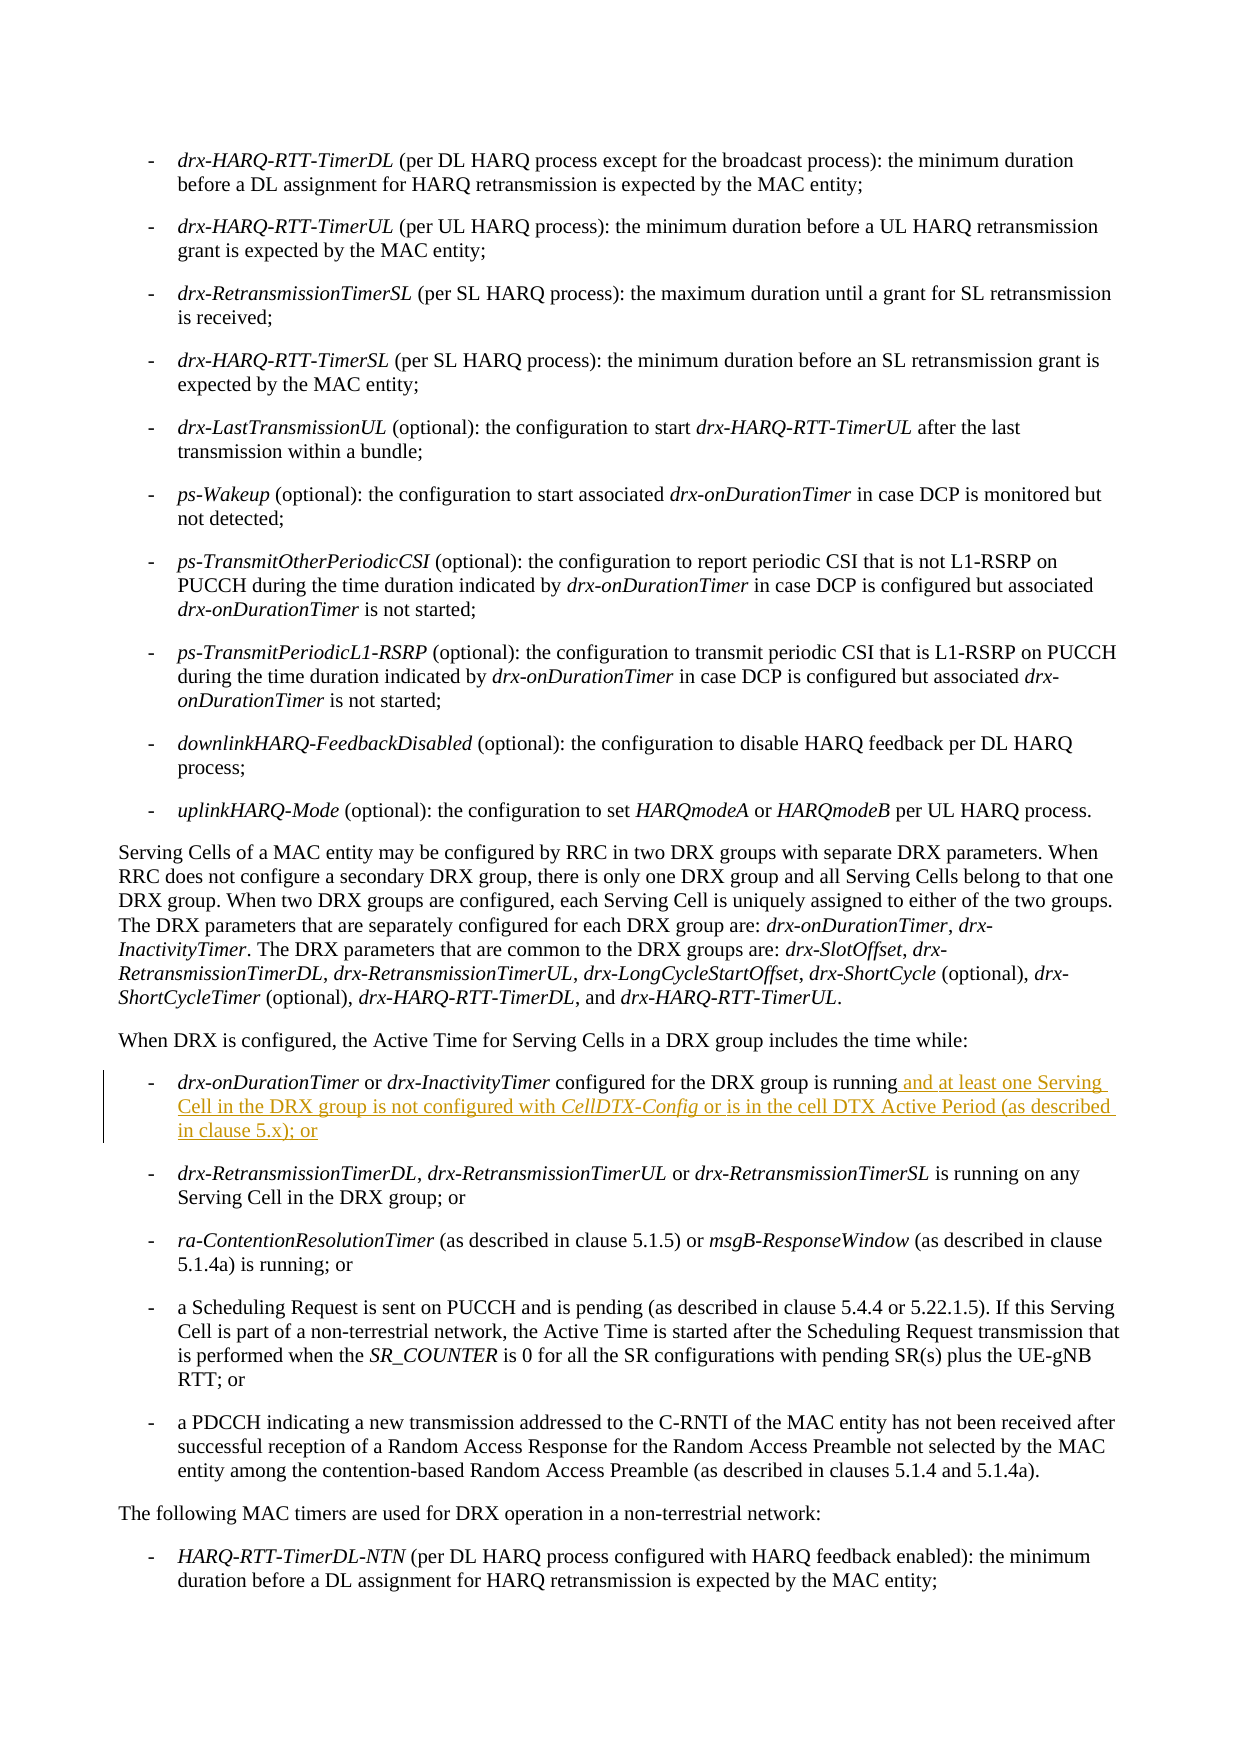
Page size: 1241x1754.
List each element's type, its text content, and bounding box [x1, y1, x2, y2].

text - a Scheduling Request is sent on PUCCH and is pending (as described in clause 5.4.4 or 5.22.1.5). If this Serving Cell is part of a non-terrestrial network, the Active Time is started after the Scheduling Request transmission that is performed when the SR_COUNTER is 0 for all the SR configurations with pending SR(s) plus the UE-gNB RTT; or [148, 1295, 1122, 1391]
text - drx-onDurationTimer or drx-InactivityTimer configured for the DRX group is running [148, 1070, 1122, 1142]
text When DRX is configured, the Active Time for Serving Cells in a DRX group includes the time while: [118, 1027, 1122, 1052]
text Serving Cells of a MAC entity may be configured by RRC in two DRX groups with separate DRX parameters. When RRC does not configure a secondary DRX group, there is only one DRX group and all Serving Cells belong to that one DRX group. When two DRX groups are configured, each Serving Cell is uniquely assigned to either of the two groups. The DRX parameters that are separately configured for each DRX group are: drx-onDurationTimer, drx-InactivityTimer. The DRX parameters that are common to the DRX groups are: drx-SlotOffset, drx-RetransmissionTimerDL, drx-RetransmissionTimerUL, drx-LongCycleStartOffset, drx-ShortCycle (optional), drx-ShortCycleTimer (optional), drx-HARQ-RTT-TimerDL, and drx-HARQ-RTT-TimerUL. [118, 840, 1122, 1009]
text - ra-ContentionResolutionTimer (as described in clause 5.1.5) or msgB-ResponseWindow (as described in clause 5.1.4a) is running; or [148, 1228, 1122, 1276]
text - drx-LastTransmissionUL (optional): the configuration to start drx-HARQ-RTT-TimerUL after the last transmission within a bundle; [148, 415, 1122, 463]
text - HARQ-RTT-TimerDL-NTN (per DL HARQ process configured with HARQ feedback enabled): the minimum duration before a DL assignment for HARQ retransmission is expected by the MAC entity; [148, 1544, 1122, 1592]
text - ps-TransmitOtherPeriodicCSI (optional): the configuration to report periodic CSI that is not L1-RSRP on PUCCH during the time duration indicated by drx-onDurationTimer in case DCP is configured but associated drx-onDurationTimer is not started; [148, 549, 1122, 621]
text - ps-TransmitPeriodicL1-RSRP (optional): the configuration to transmit periodic CSI that is L1-RSRP on PUCCH during the time duration indicated by drx-onDurationTimer in case DCP is configured but associated drx-onDurationTimer is not started; [148, 640, 1122, 712]
text - drx-HARQ-RTT-TimerSL (per SL HARQ process): the minimum duration before an SL retransmission grant is expected by the MAC entity; [148, 348, 1122, 396]
text - drx-RetransmissionTimerDL, drx-RetransmissionTimerUL or drx-RetransmissionTimerSL is running on any Serving Cell in the DRX group; or [148, 1161, 1122, 1209]
text - drx-HARQ-RTT-TimerDL (per DL HARQ process except for the broadcast process): the minimum duration before a DL assignment for HARQ retransmission is expected by the MAC entity; [148, 147, 1122, 196]
text - a PDCCH indicating a new transmission addressed to the C-RNTI of the MAC entity has not been received after successful reception of a Random Access Response for the Random Access Preamble not selected by the MAC entity among the contention-based Random Access Preamble (as described in clauses 5.1.4 and 5.1.4a). [148, 1410, 1122, 1482]
text - drx-RetransmissionTimerSL (per SL HARQ process): the maximum duration until a grant for SL retransmission is received; [148, 281, 1122, 329]
text - ps-Wakeup (optional): the configuration to start associated drx-onDurationTimer in case DCP is monitored but not detected; [148, 482, 1122, 530]
text - uplinkHARQ-Mode (optional): the configuration to set HARQmodeA or HARQmodeB per UL HARQ process. [148, 797, 1122, 822]
text - drx-HARQ-RTT-TimerUL (per UL HARQ process): the minimum duration before a UL HARQ retransmission grant is expected by the MAC entity; [148, 214, 1122, 262]
text - downlinkHARQ-FeedbackDisabled (optional): the configuration to disable HARQ feedback per DL HARQ process; [148, 731, 1122, 779]
text The following MAC timers are used for DRX operation in a non-terrestrial network: [118, 1501, 1122, 1525]
